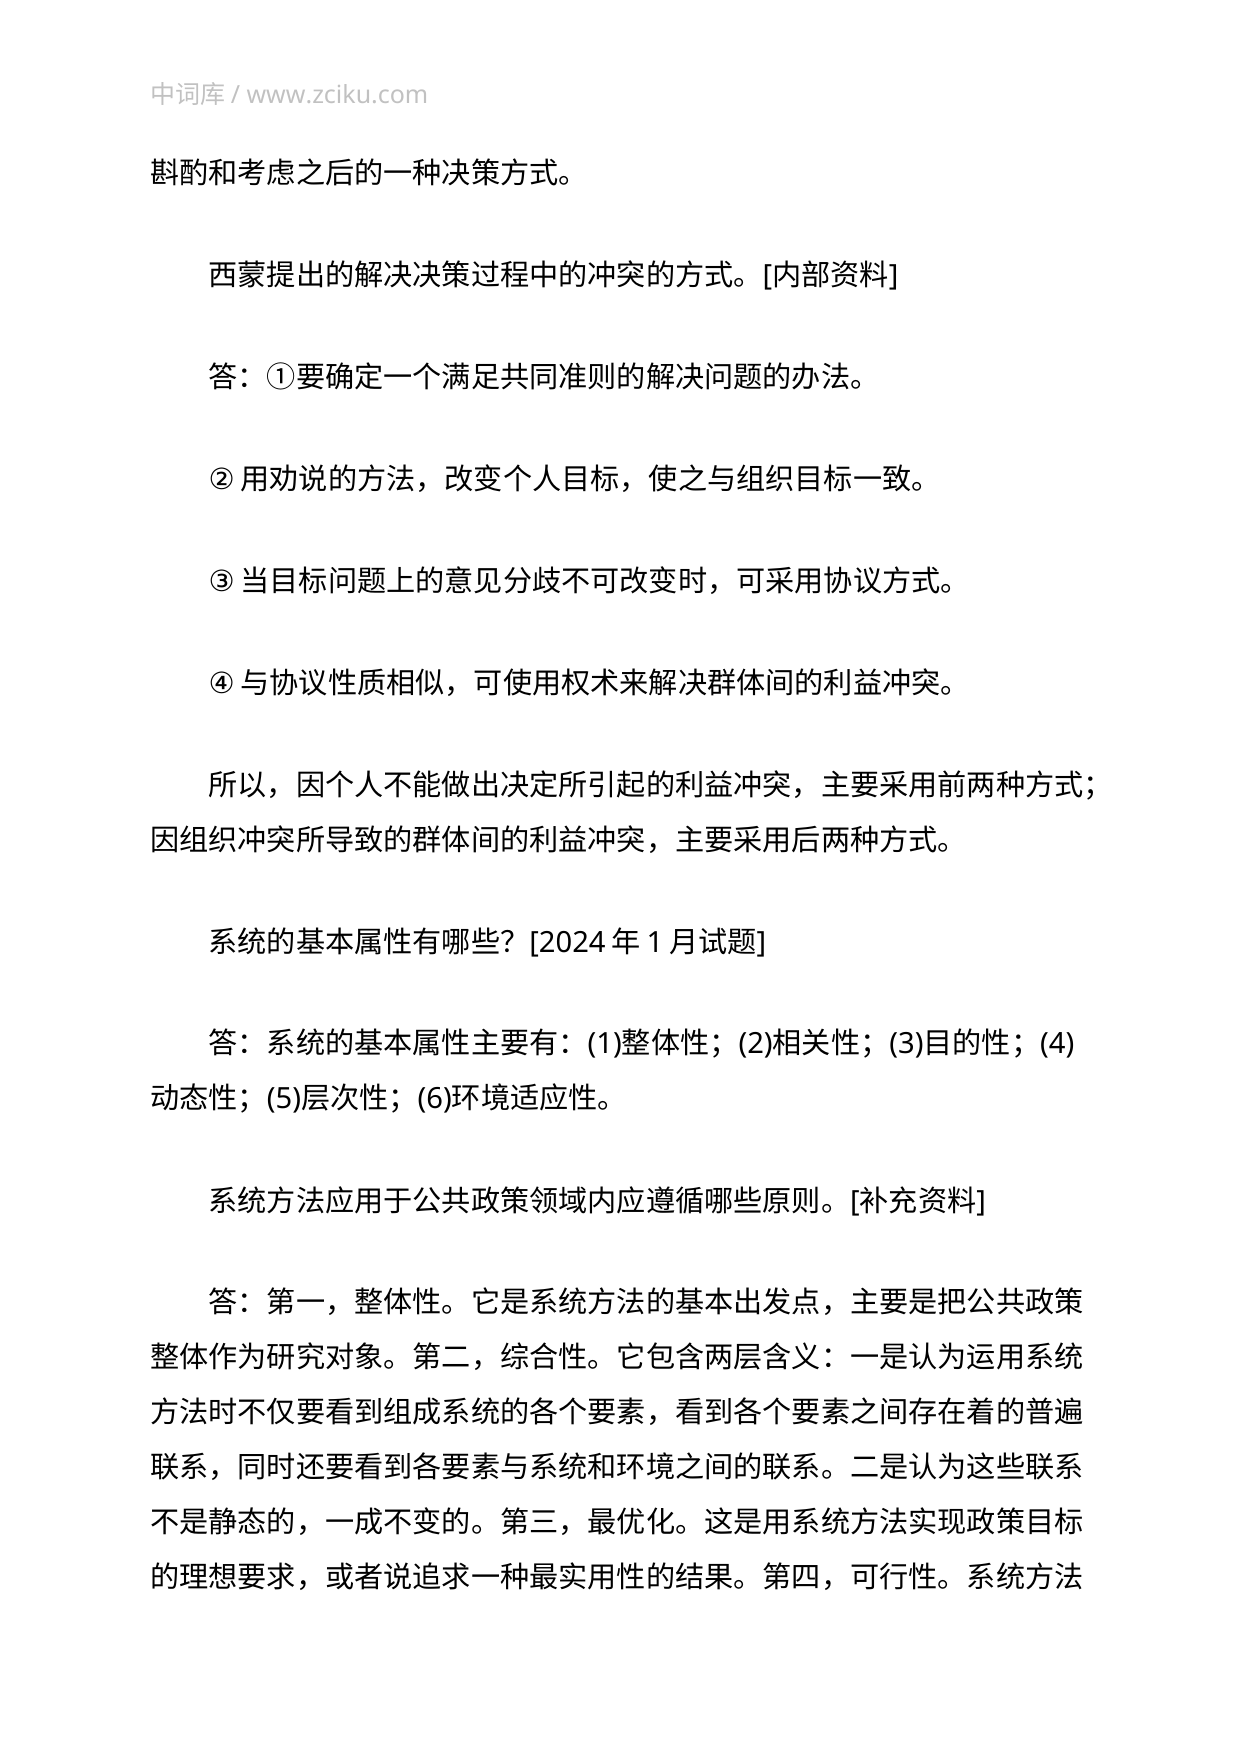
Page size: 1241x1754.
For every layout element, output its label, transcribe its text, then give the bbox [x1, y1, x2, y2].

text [150, 1279, 1090, 1596]
text ③当目标问题上的意见分歧不可改变时，可采用协议方式。 [150, 557, 1090, 600]
text ④与协议性质相似，可使用权术来解决群体间的利益冲突。 [150, 659, 1090, 702]
text 系统方法应用于公共政策领域内应遵循哪些原则。[补充资料] [150, 1177, 1090, 1219]
text ②用劝说的方法，改变个人目标，使之与组织目标一致。 [150, 456, 1090, 498]
text 西蒙提出的解决决策过程中的冲突的方式。[内部资料] [150, 252, 1090, 294]
text 系统的基本属性有哪些？[2024年1月试题] [150, 918, 1090, 961]
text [150, 150, 1090, 192]
text 答：①要确定一个满足共同准则的解决问题的办法。 [150, 354, 1090, 396]
text 答：系统的基本属性主要有：(1)整体性；(2)相关性；(3)目的性；(4)动态性；(5)层次性；(6)环境适应性。 [150, 1020, 1090, 1117]
text 所以，因个人不能做出决定所引起的利益冲突，主要采用前两种方式；因组织冲突所导致的群体间的利益冲突，主要采用后两种方式。 [150, 761, 1090, 859]
